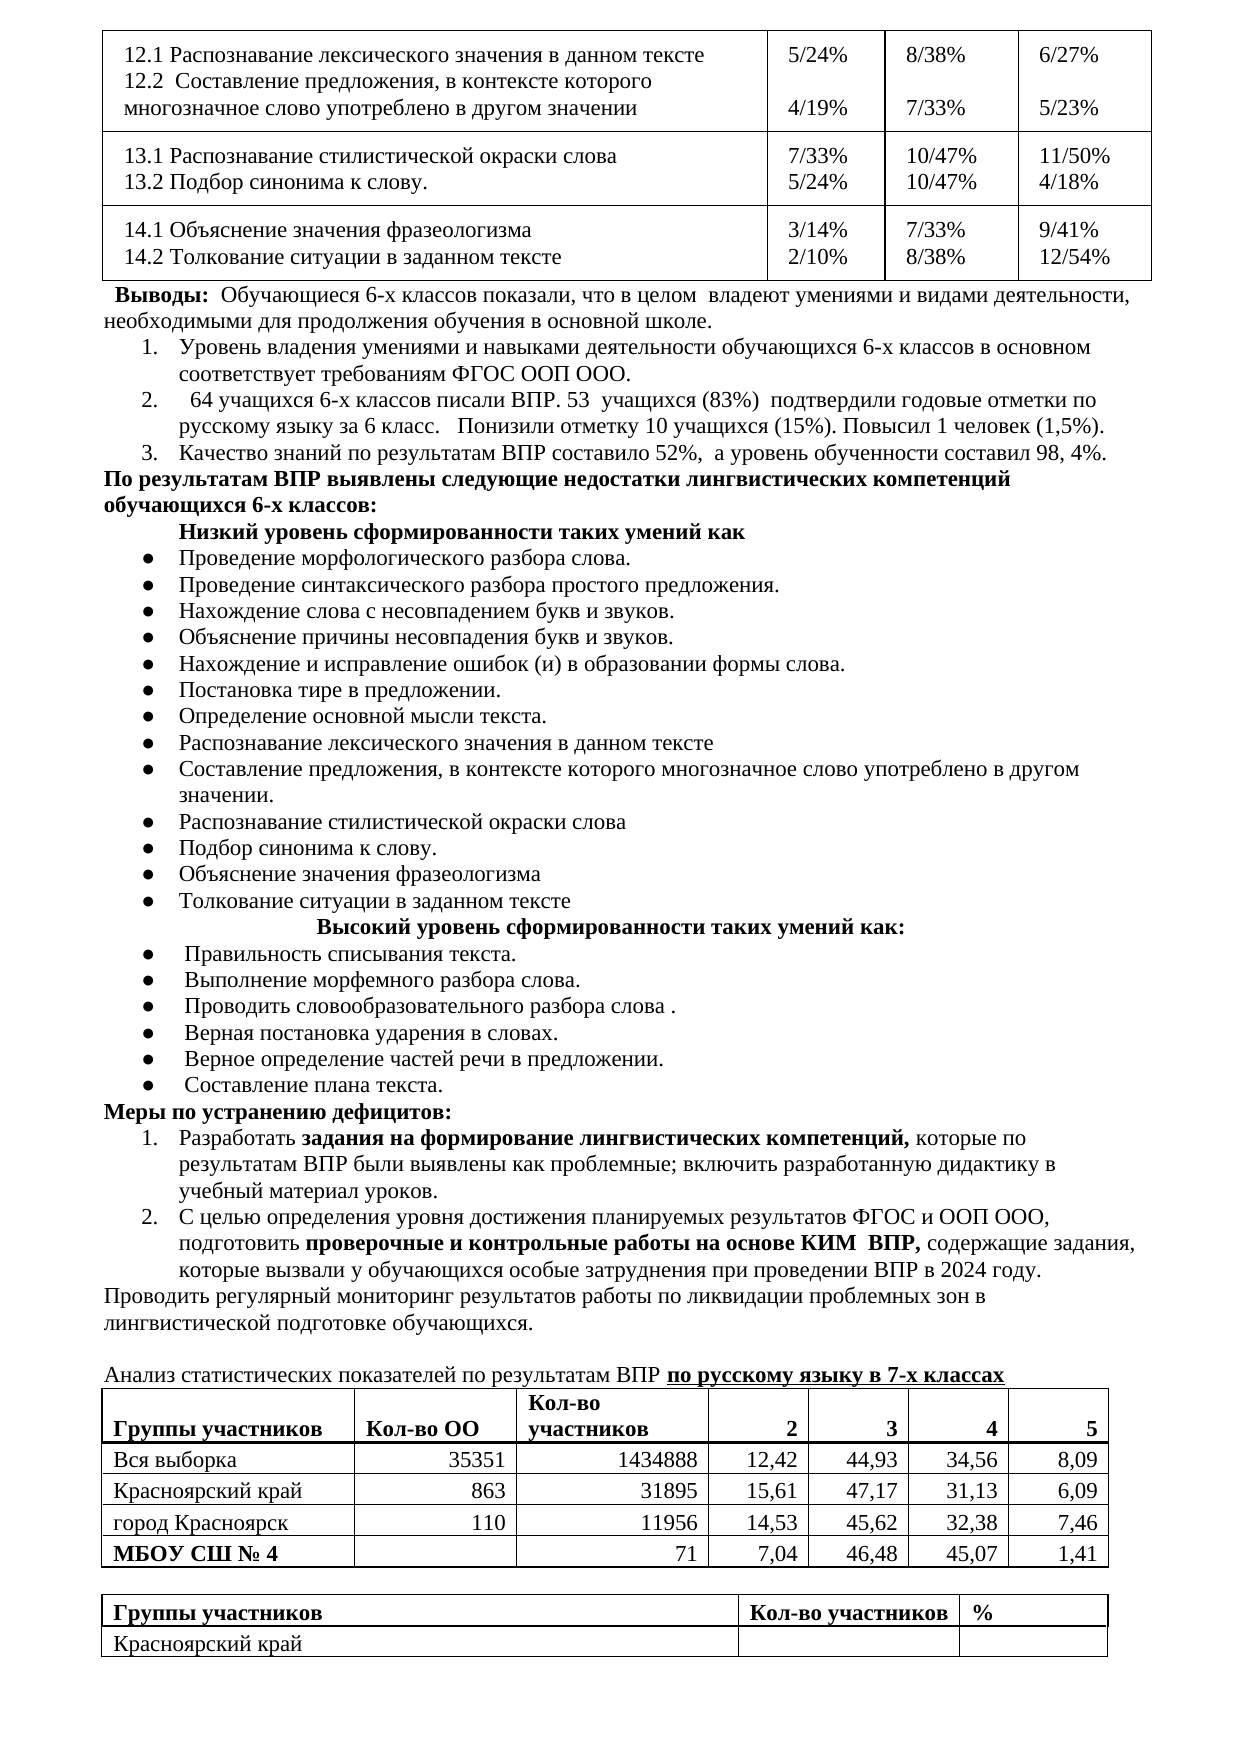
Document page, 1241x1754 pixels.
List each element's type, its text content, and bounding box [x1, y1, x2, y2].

table_cell 8,09 [1009, 1444, 1108, 1473]
table_cell 1434888 [517, 1444, 708, 1473]
table_cell 35351 [355, 1444, 516, 1473]
list С целью определения уровня достижения планируемых результатов ФГОС и ООП ООО, подготовить проверочные и контрольные работы на основе КИМ ВПР, содержащие задания, которые вызвали у обучающихся особые затруднения при проведении ВПР в 2024 году. [141, 1203, 1137, 1282]
table_cell Вся выборка [102, 1444, 354, 1473]
text Анализ статистических показателей по результатам ВПР по русскому языку в 7-х классах [103, 1361, 1137, 1388]
table_header Группы участников [103, 1389, 354, 1441]
table_cell 46,48 [809, 1536, 908, 1566]
list Качество знаний по результатам ВПР составило 52%, а уровень обученности составил 98, 4%. [141, 439, 1137, 465]
list Постановка тире в предложении. [141, 676, 1137, 702]
table_cell 5/24% 4/19% [768, 31, 884, 131]
table_cell [355, 1536, 516, 1566]
list Распознавание лексического значения в данном тексте [141, 729, 1137, 755]
list Проведение морфологического разбора слова. [141, 544, 1137, 571]
list Составление предложения, в контексте которого многозначное слово употреблено в другом значении. [141, 755, 1163, 808]
table_cell 15,61 [709, 1474, 808, 1504]
table_cell 31895 [517, 1474, 708, 1504]
list Уровень владения умениями и навыками деятельности обучающихся 6-х классов в основном соответствует требованиям ФГОС ООП ООО. [141, 333, 1137, 386]
list Проводить словообразовательного разбора слова . [141, 992, 1137, 1019]
table_cell МБОУ СШ № 4 [102, 1535, 354, 1566]
list Составление плана текста. [141, 1071, 1137, 1098]
table_cell 863 [355, 1474, 516, 1504]
text Меры по устранению дефицитов: [103, 1098, 1137, 1124]
table_cell 32,38 [909, 1505, 1008, 1535]
list Верное определение частей речи в предложении. [141, 1045, 1137, 1071]
table_cell 44,93 [809, 1444, 908, 1473]
list Распознавание стилистической окраски слова [141, 808, 1137, 834]
table_header Кол-во участников [517, 1389, 708, 1441]
text Низкий уровень сформированности таких умений как [178, 518, 1137, 544]
table_cell 45,07 [909, 1536, 1008, 1566]
table_header Кол-во участников [739, 1595, 959, 1625]
table_cell 7/33% 5/24% [768, 132, 884, 205]
table_cell 13.1 Распознавание стилистической окраски слова 13.2 Подбор синонима к слову. [103, 132, 767, 205]
table_cell город Красноярск [102, 1504, 354, 1535]
table_cell 110 [355, 1505, 516, 1535]
list Толкование ситуации в заданном тексте [141, 887, 1137, 913]
list Объяснение значения фразеологизма [141, 861, 1137, 887]
table_header Кол-во ОО [355, 1389, 516, 1441]
list Определение основной мысли текста. [141, 702, 1137, 729]
table_cell 34,56 [909, 1444, 1008, 1473]
table_cell 31,13 [909, 1474, 1008, 1504]
list Нахождение и исправление ошибок (и) в образовании формы слова. [141, 650, 1137, 676]
table_cell 71 [517, 1536, 708, 1566]
table_cell 11/50% 4/18% [1019, 132, 1151, 205]
table_cell [960, 1625, 1107, 1656]
text Выводы: Обучающиеся 6-х классов показали, что в целом владеют умениями и видами деятельности, необходимыми для продолжения обучения в основной школе. [103, 281, 1137, 333]
list Разработать задания на формирование лингвистических компетенций, которые по результатам ВПР были выявлены как проблемные; включить разработанную дидактику в учебный материал уроков. [141, 1124, 1137, 1203]
table_cell 1,41 [1009, 1536, 1108, 1566]
table_header 5 [1009, 1389, 1108, 1441]
text По результатам ВПР выявлены следующие недостатки лингвистических компетенций обучающихся 6-х классов: [103, 465, 1137, 518]
table_cell 3/14% 2/10% [768, 206, 884, 280]
list Выполнение морфемного разбора слова. [141, 966, 1137, 992]
text Высокий уровень сформированности таких умений как: [253, 913, 1137, 939]
list Правильность списывания текста. [141, 939, 1137, 966]
table_cell 12.1 Распознавание лексического значения в данном тексте 12.2 Составление предложения, в контексте которого многозначное слово употреблено в другом значении [103, 31, 767, 131]
table_cell 14.1 Объяснение значения фразеологизма 14.2 Толкование ситуации в заданном тексте [103, 206, 767, 280]
list Верная постановка ударения в словах. [141, 1019, 1137, 1045]
table_header Группы участников [103, 1595, 738, 1625]
table_cell [739, 1627, 959, 1656]
table_cell 6/27% 5/23% [1019, 31, 1151, 131]
table_cell 12,42 [709, 1444, 808, 1473]
table_cell 6,09 [1009, 1474, 1108, 1504]
table_cell Красноярский край [102, 1627, 738, 1656]
table_cell 11956 [517, 1505, 708, 1535]
table_header 4 [909, 1389, 1008, 1441]
table_cell 47,17 [809, 1474, 908, 1504]
table_header 2 [709, 1389, 808, 1441]
list Проведение синтаксического разбора простого предложения. [141, 571, 1137, 597]
list 64 учащихся 6-х классов писали ВПР. 53 учащихся (83%) подтвердили годовые отметки по русскому языку за 6 класс. Понизили отметку 10 учащихся (15%). Повысил 1 человек (1,5%). [141, 386, 1137, 439]
list Нахождение слова с несовпадением букв и звуков. [141, 597, 1137, 623]
table_cell 7,04 [709, 1536, 808, 1566]
list Объяснение причины несовпадения букв и звуков. [141, 623, 1137, 650]
table_cell 45,62 [809, 1505, 908, 1535]
table_cell 10/47% 10/47% [886, 132, 1018, 205]
table_cell 9/41% 12/54% [1019, 206, 1151, 280]
list Подбор синонима к слову. [141, 834, 1137, 861]
text Проводить регулярный мониторинг результатов работы по ликвидации проблемных зон в лингвистической подготовке обучающихся. [103, 1282, 1137, 1335]
table_cell 7,46 [1009, 1505, 1108, 1535]
table_cell Красноярский край [102, 1473, 354, 1504]
table_cell 14,53 [709, 1505, 808, 1535]
table_cell 8/38% 7/33% [886, 31, 1018, 131]
table_cell 7/33% 8/38% [886, 206, 1018, 280]
table_header 3 [809, 1389, 908, 1441]
table_header % [960, 1595, 1107, 1625]
